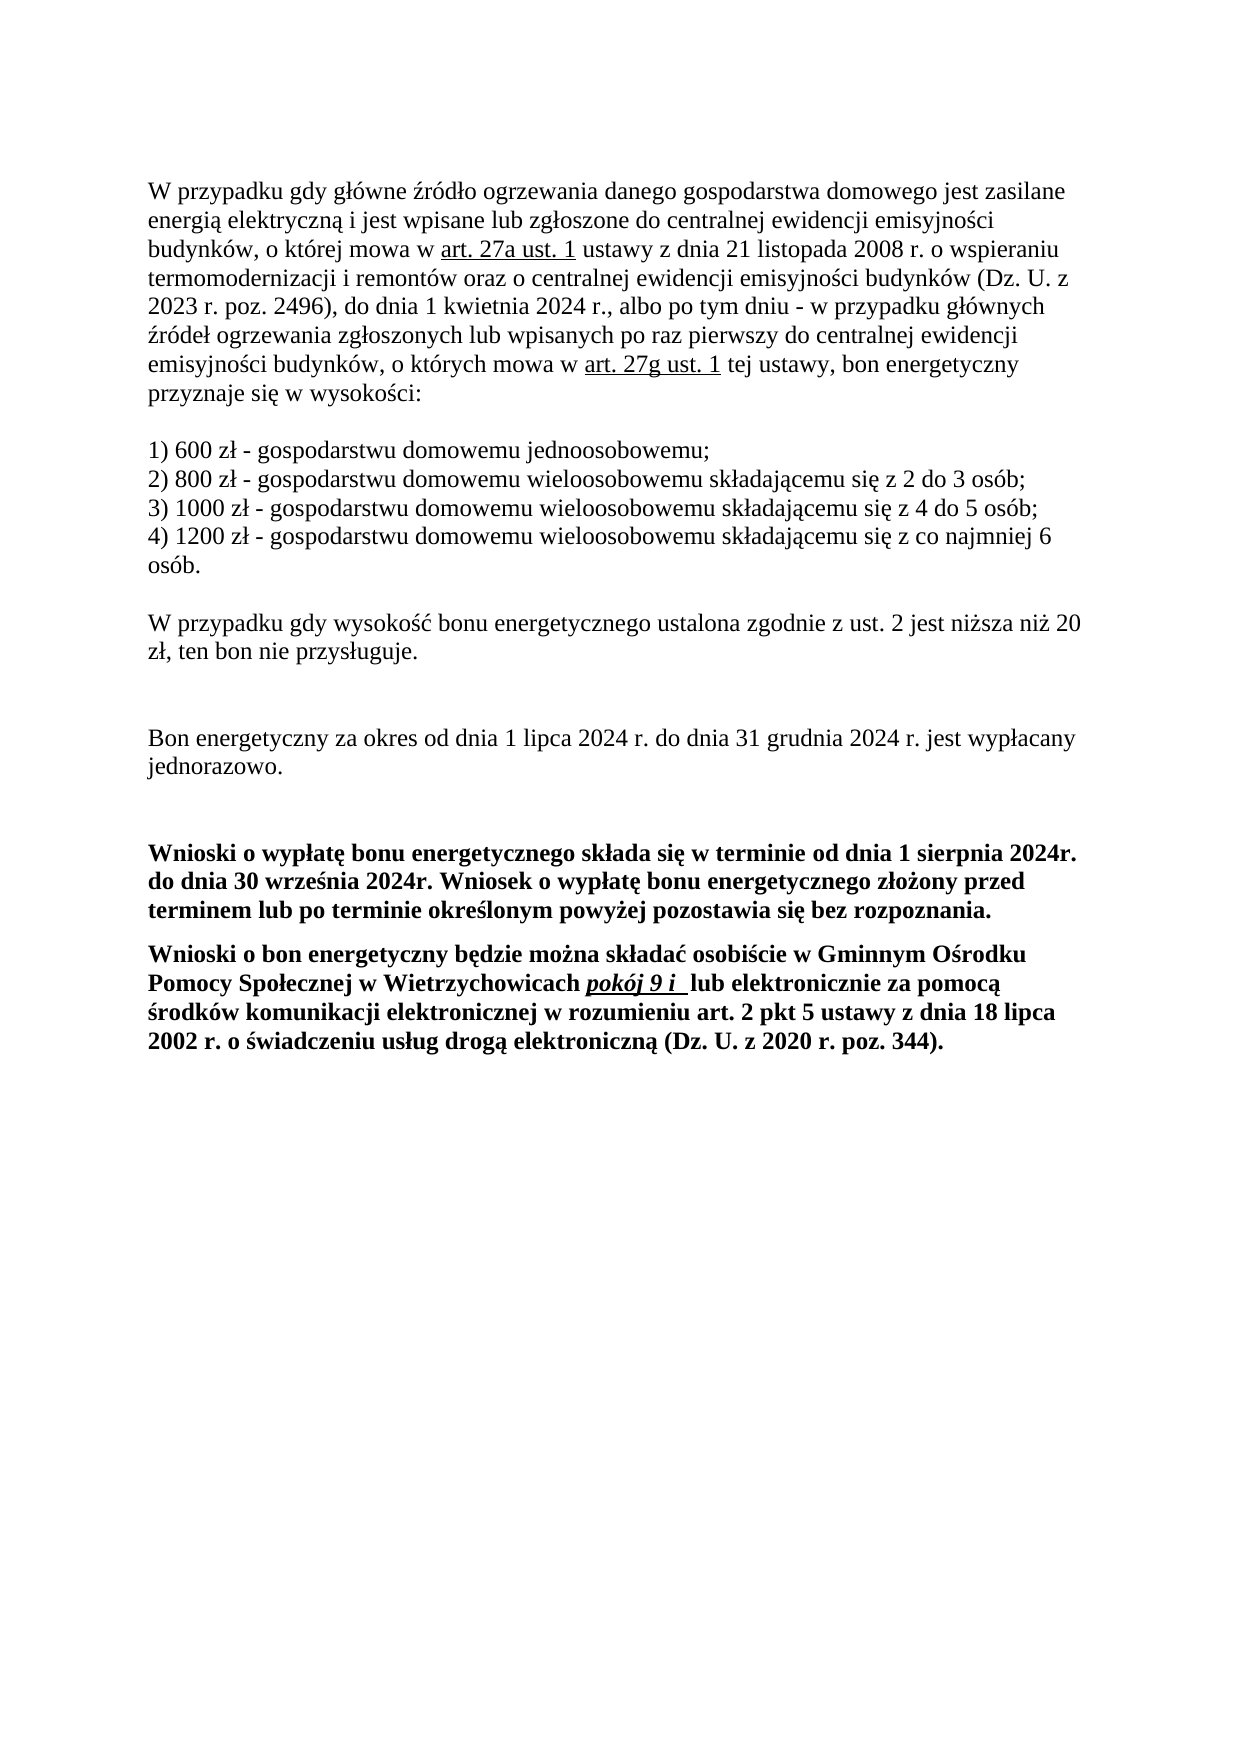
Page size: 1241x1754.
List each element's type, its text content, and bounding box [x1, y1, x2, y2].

text Wnioski o wypłatę bonu energetycznego składa się w terminie od dnia 1 sierpnia 2024r. do dnia 30 września 2024r. Wniosek o wypłatę bonu energetycznego złożony przed terminem lub po terminie określonym powyżej pozostawia się bez rozpoznania. [148, 838, 1093, 924]
text 4) 1200 zł - gospodarstwu domowemu wieloosobowemu składającemu się z co najmniej 6 osób. [148, 521, 1093, 579]
text W przypadku gdy wysokość bonu energetycznego ustalona zgodnie z ust. 2 jest niższa niż 20 zł, ten bon nie przysługuje. [148, 608, 1093, 665]
text 1) 600 zł - gospodarstwu domowemu jednoosobowemu; [148, 435, 1093, 464]
text Wnioski o bon energetyczny będzie można składać osobiście w Gminnym Ośrodku Pomocy Społecznej w Wietrzychowicach pokój 9 i lub elektronicznie za pomocą środków komunikacji elektronicznej w rozumieniu art. 2 pkt 5 ustawy z dnia 18 lipca 2002 r. o świadczeniu usług drogą elektroniczną (Dz. U. z 2020 r. poz. 344). [148, 939, 1093, 1054]
text 3) 1000 zł - gospodarstwu domowemu wieloosobowemu składającemu się z 4 do 5 osób; [148, 493, 1093, 521]
text Bon energetyczny za okres od dnia 1 lipca 2024 r. do dnia 31 grudnia 2024 r. jest wypłacany jednorazowo. [148, 723, 1093, 780]
text 2) 800 zł - gospodarstwu domowemu wieloosobowemu składającemu się z 2 do 3 osób; [148, 464, 1093, 493]
text W przypadku gdy główne źródło ogrzewania danego gospodarstwa domowego jest zasilane energią elektryczną i jest wpisane lub zgłoszone do centralnej ewidencji emisyjności budynków, o której mowa w art. 27a ust. 1 ustawy z dnia 21 listopada 2008 r. o wspieraniu termomodernizacji i remontów oraz o centralnej ewidencji emisyjności budynków (Dz. U. z 2023 r. poz. 2496), do dnia 1 kwietnia 2024 r., albo po tym dniu - w przypadku głównych źródeł ogrzewania zgłoszonych lub wpisanych po raz pierwszy do centralnej ewidencji emisyjności budynków, o których mowa w art. 27g ust. 1 tej ustawy, bon energetyczny przyznaje się w wysokości: [148, 176, 1093, 406]
